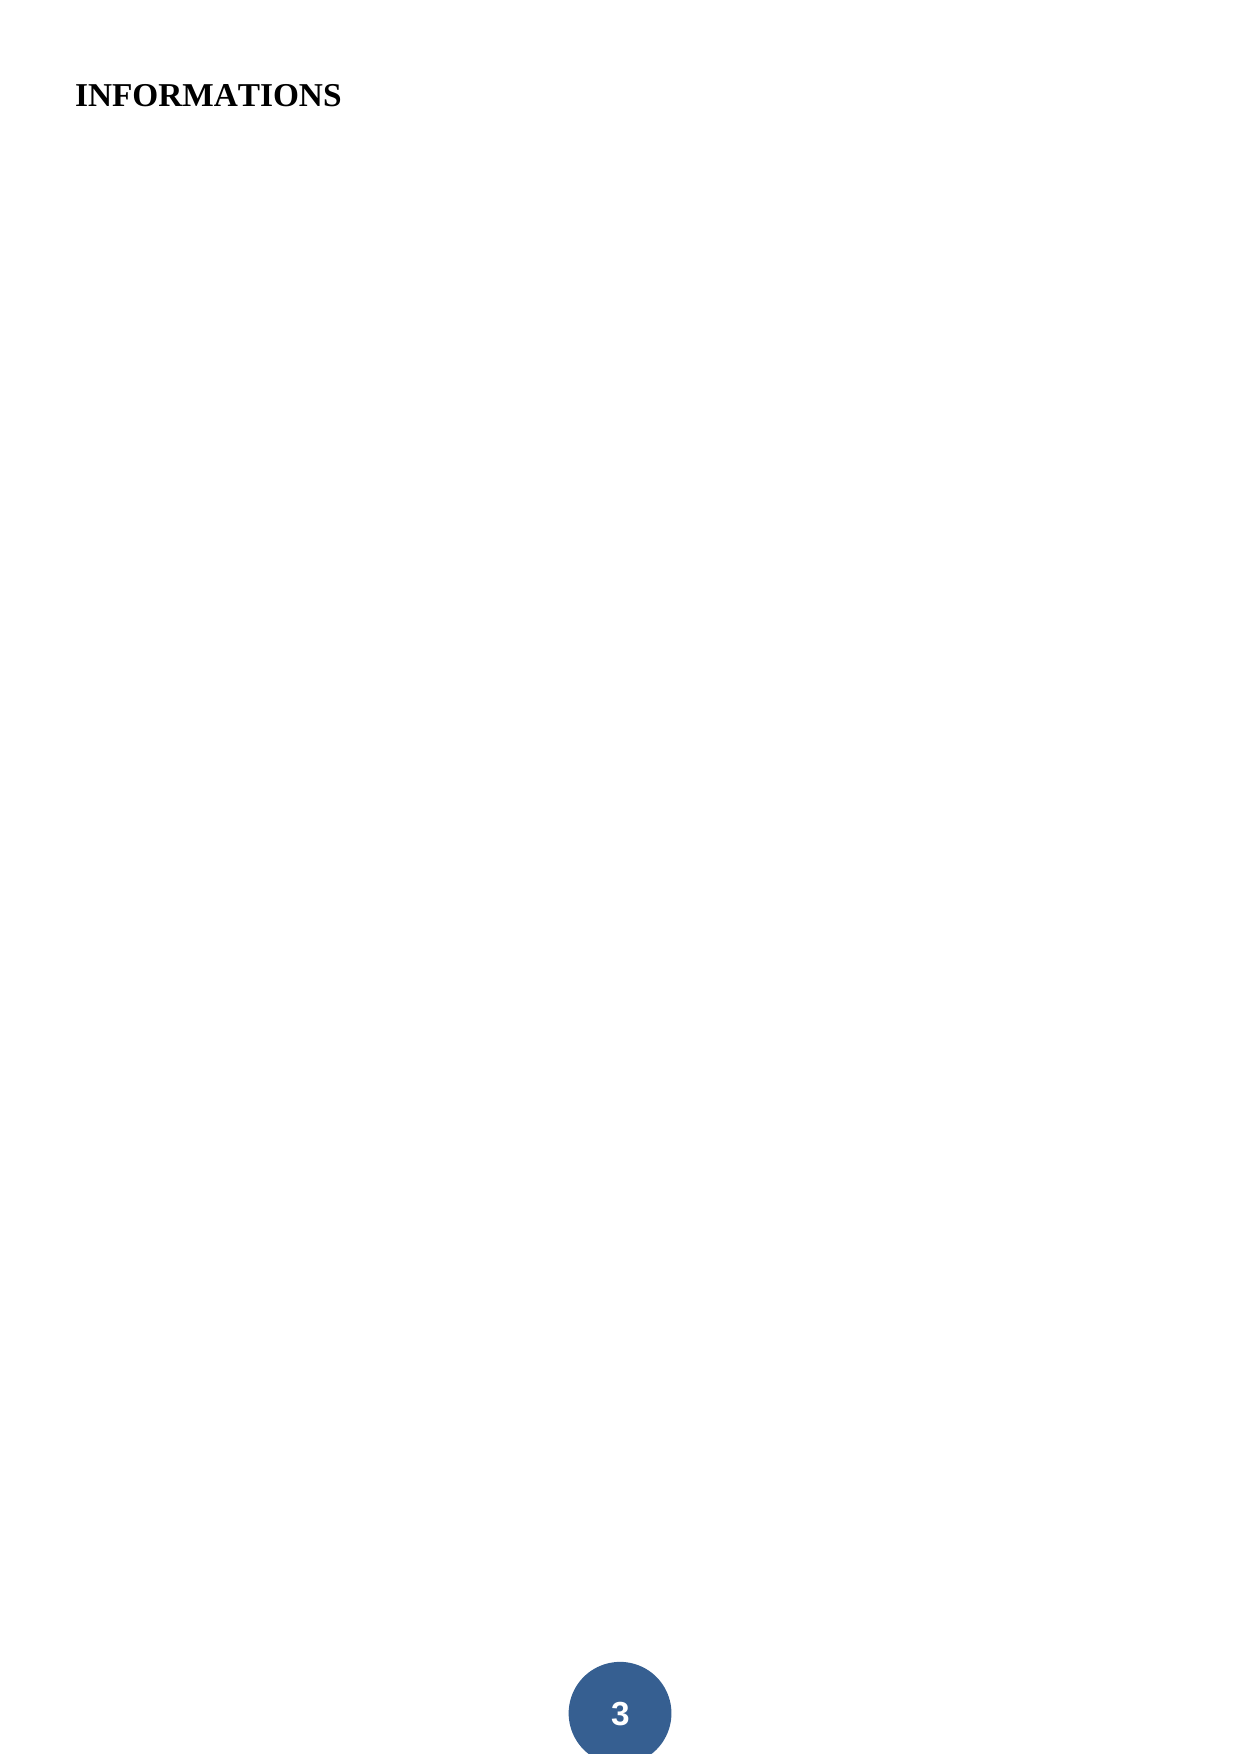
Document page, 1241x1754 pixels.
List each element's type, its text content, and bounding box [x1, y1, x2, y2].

text INFORMATIONS [75, 75, 1165, 113]
